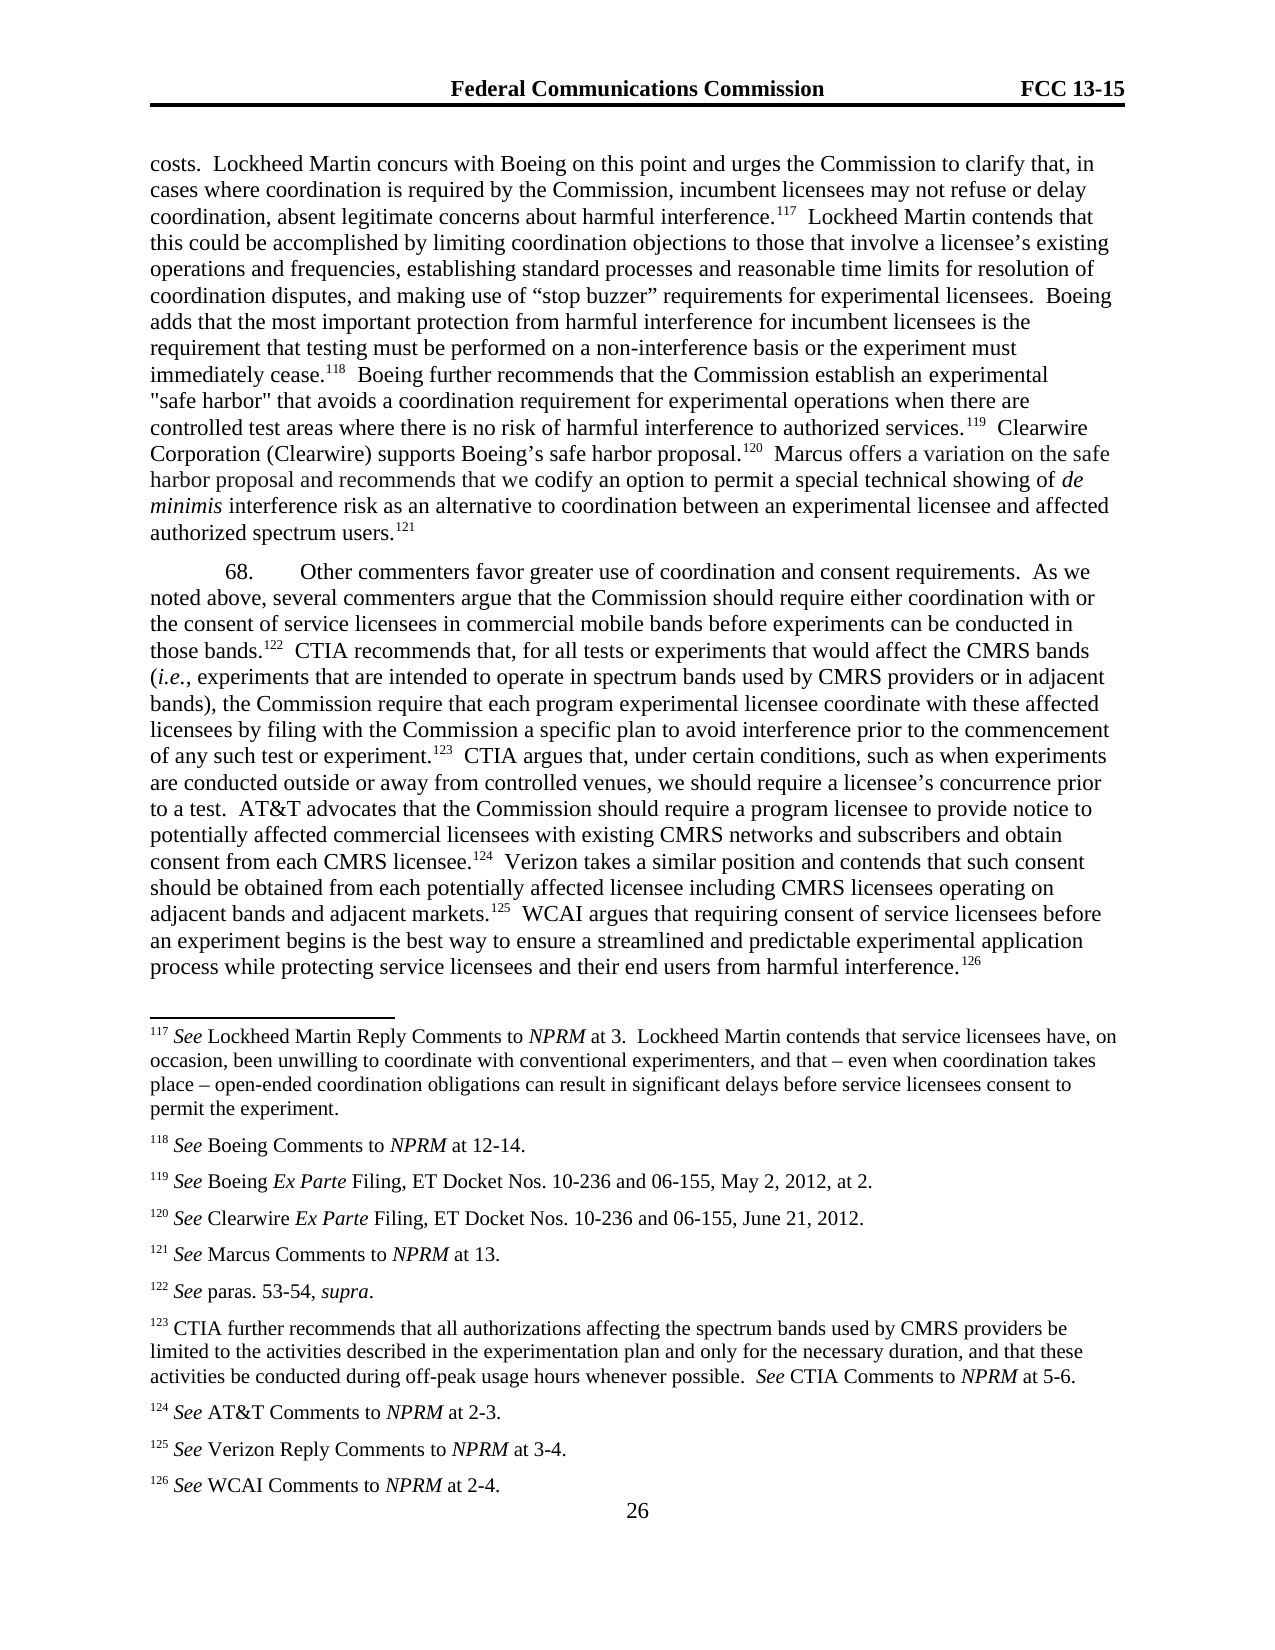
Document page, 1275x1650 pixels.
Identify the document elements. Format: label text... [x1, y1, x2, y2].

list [150, 150, 1125, 545]
list Other commenters favor greater use of coordination and consent requirements. As we noted above, several commenters argue that the Commission should require either coordination with or the consent of service licensees in commercial mobile bands before experiments can be conducted in those bands. CTIA recommends that, for all tests or experiments that would affect the CMRS bands (i.e., experiments that are intended to operate in spectrum bands used by CMRS providers or in adjacent bands), the Commission require that each program experimental licensee coordinate with these affected licensees by filing with the Commission a specific plan to avoid interference prior to the commencement of any such test or experiment. CTIA argues that, under certain conditions, such as when experiments are conducted outside or away from controlled venues, we should require a licensee’s concurrence prior to a test. AT&T advocates that the Commission should require a program licensee to provide notice to potentially affected commercial licensees with existing CMRS networks and subscribers and obtain consent from each CMRS licensee. Verizon takes a similar position and contends that such consent should be obtained from each potentially affected licensee including CMRS licensees operating on adjacent bands and adjacent markets. WCAI argues that requiring consent of service licensees before an experiment begins is the best way to ensure a streamlined and predictable experimental application process while protecting service licensees and their end users from harmful interference. [150, 558, 1125, 979]
